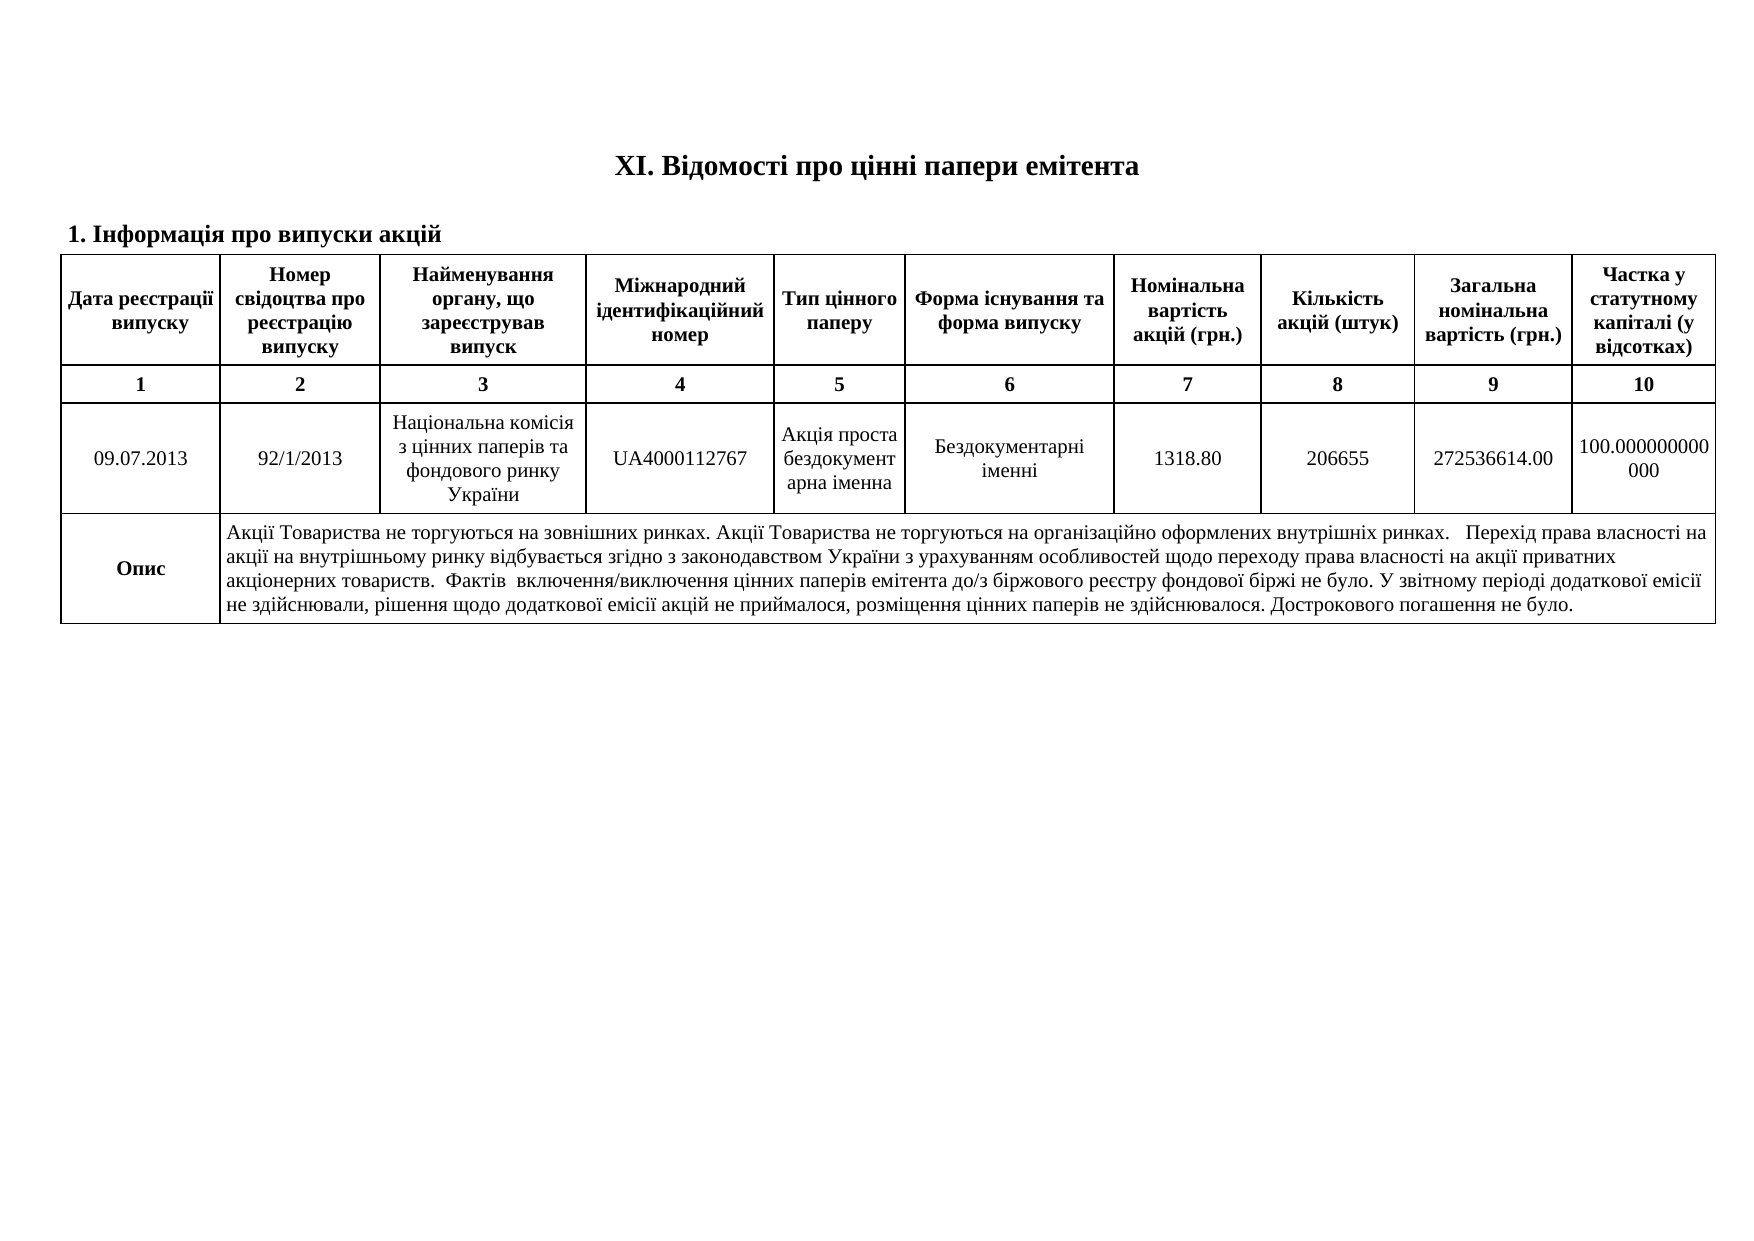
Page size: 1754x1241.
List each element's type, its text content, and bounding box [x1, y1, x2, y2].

table_header Номер свідоцтва про реєстрацію випуску [221, 255, 379, 364]
table_header Тип цінного паперу [775, 255, 904, 364]
table_header Кількість акцій (штук) [1262, 255, 1414, 364]
table_cell 3 [381, 366, 585, 402]
table_cell 7 [1115, 366, 1260, 402]
table_cell 10 [1573, 366, 1715, 402]
table_header Дата реєстрації випуску [62, 255, 219, 364]
table_header Номінальна вартість акцій (грн.) [1115, 255, 1260, 364]
table_cell Бездокументарнi iменнi [906, 404, 1113, 512]
table_header Форма існування та форма випуску [906, 255, 1113, 364]
table_header Загальна номінальна вартість (грн.) [1415, 255, 1571, 364]
table_header Частка у статутному капіталі (у відсотках) [1573, 255, 1715, 364]
table_cell Акції Товариства не торгуються на зовнішних ринках. Акції Товариства не торгуються на організаційно оформлених внутрішніх ринках. Перехід права власності на акції на внутрішньому ринку відбувається згідно з законодавством України з урахуванням особливостей щодо переходу права власності на акції приватних акціонерних товариств. Фактів включення/виключення цінних паперів емітента до/з біржового реєстру фондової біржі не було. У звітному періоді додаткової емiсiї не здійснювали, рiшення щодо додаткової емiсiї акцiй не приймалося, розміщення цінних паперів не здійснювалося. Дострокового погашення не було. [221, 514, 1715, 623]
table_cell 1318.80 [1115, 404, 1260, 512]
table_cell 272536614.00 [1415, 404, 1571, 512]
table_cell Нацiональна комiсiя з цiнних паперiв та фондового ринку України [381, 404, 585, 512]
table_cell Опис [62, 514, 219, 623]
table_cell 206655 [1262, 404, 1414, 512]
table_header 1. Інформація про випуски акцій [61, 213, 1713, 254]
table_cell Акція проста бездокументарна іменна [775, 404, 904, 512]
table_cell 4 [587, 366, 773, 402]
table_cell 09.07.2013 [62, 404, 219, 512]
table_cell UA4000112767 [587, 404, 773, 512]
table_cell 92/1/2013 [221, 404, 379, 512]
table_cell 1 [62, 366, 219, 402]
table_cell 8 [1262, 366, 1414, 402]
table_header Найменування органу, що зареєстрував випуск [381, 255, 585, 364]
table_cell 5 [775, 366, 904, 402]
text XI. Відомості про цінні папери емітента [38, 148, 1716, 181]
table_cell 9 [1415, 366, 1571, 402]
table_cell 100.000000000000 [1573, 404, 1715, 512]
table_cell 6 [906, 366, 1113, 402]
table_cell 2 [221, 366, 379, 402]
table_header Міжнародний ідентифікаційний номер [587, 255, 773, 364]
